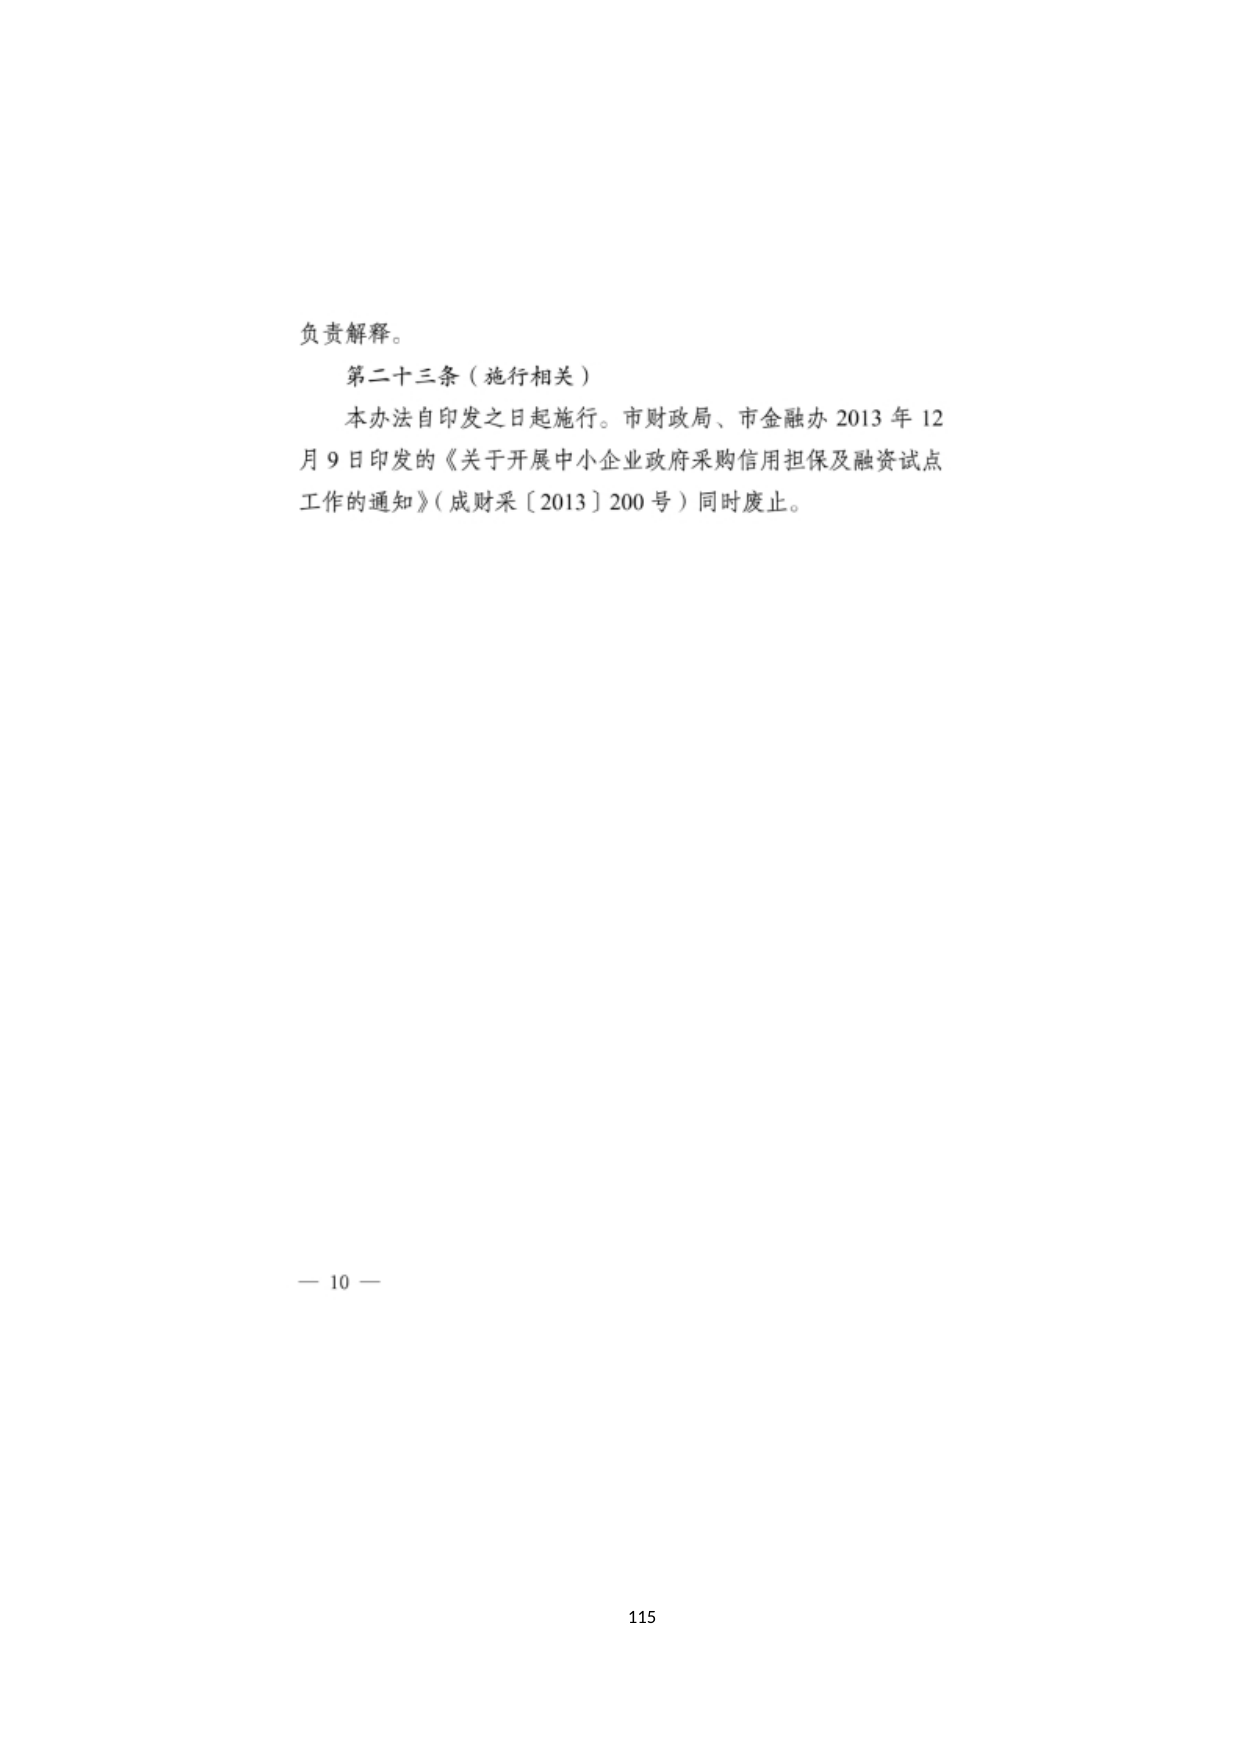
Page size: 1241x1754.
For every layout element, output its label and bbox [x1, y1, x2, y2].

picture [187, 162, 1054, 1386]
